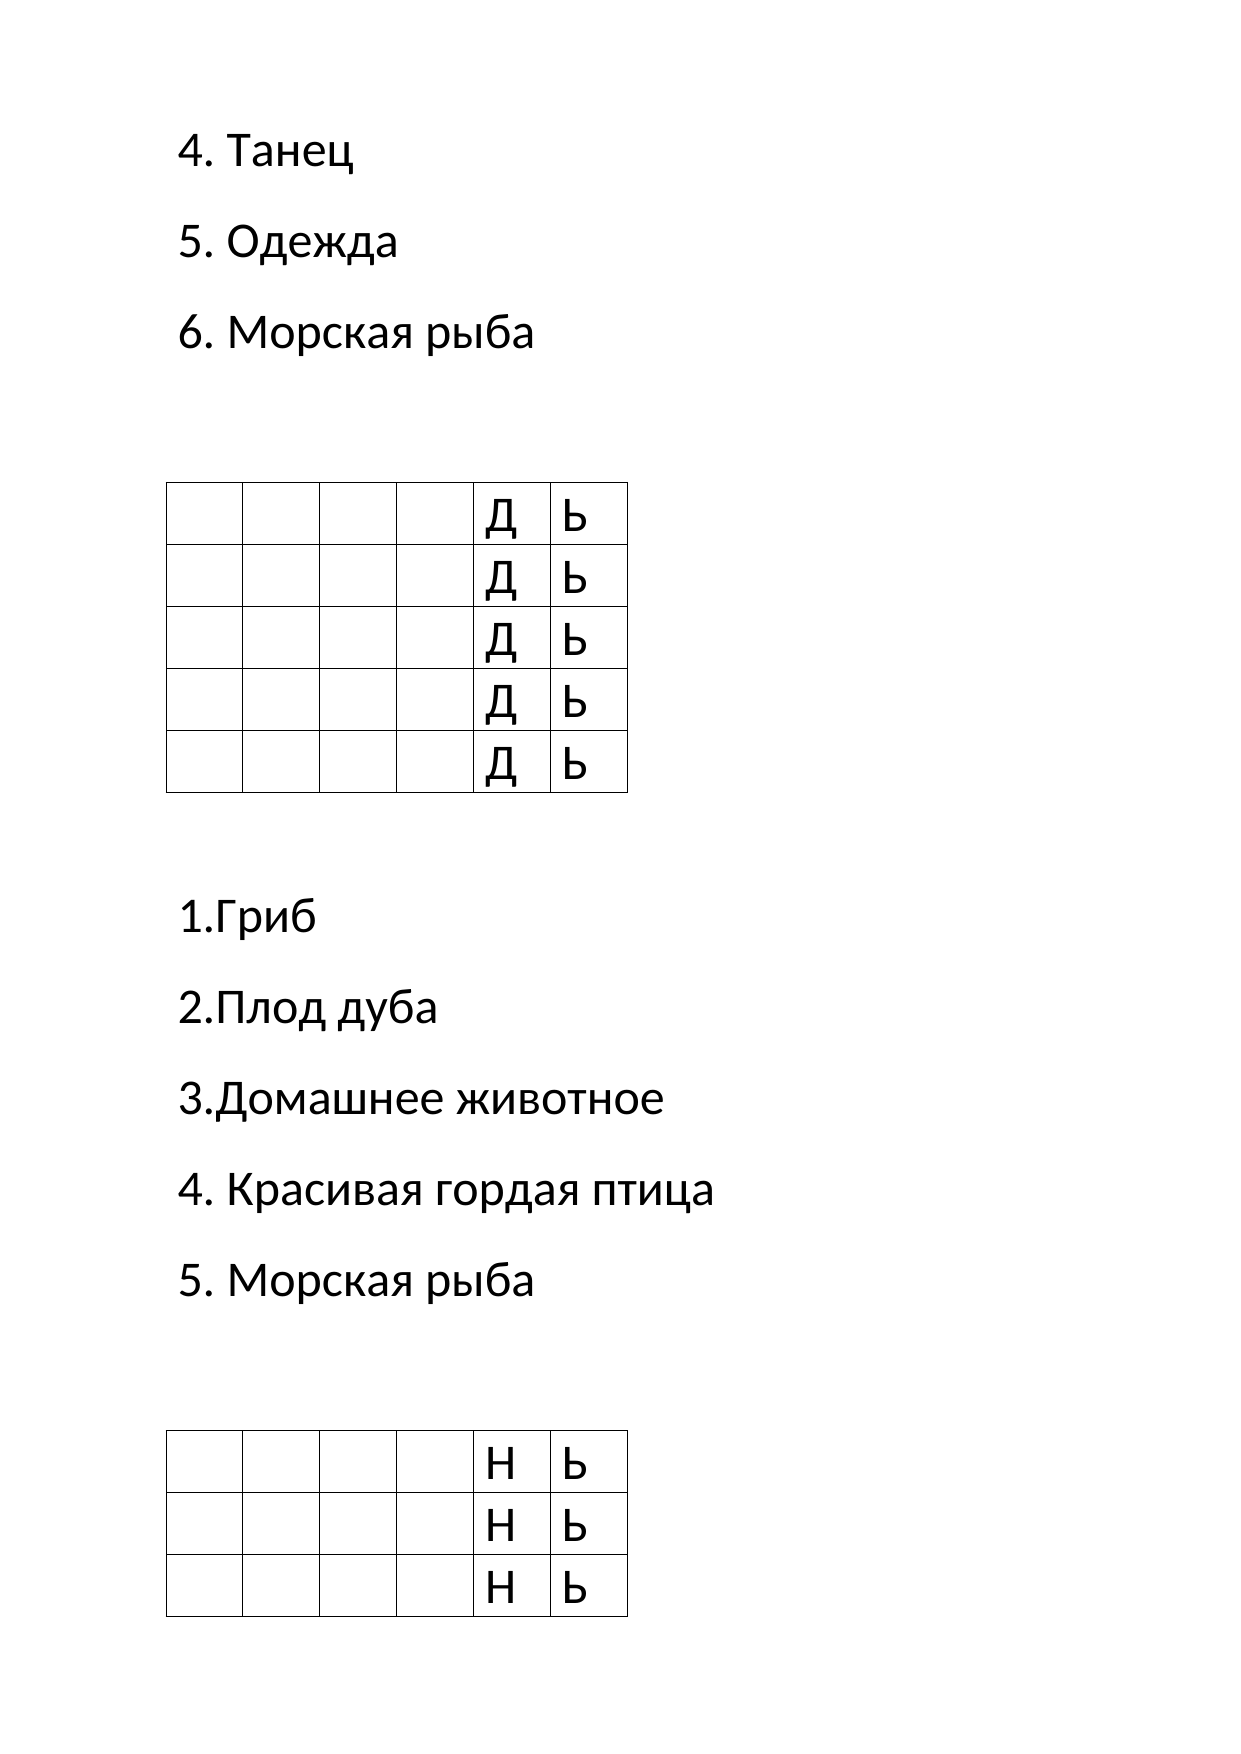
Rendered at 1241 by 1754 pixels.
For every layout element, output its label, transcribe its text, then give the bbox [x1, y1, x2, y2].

table_cell Д [474, 545, 550, 606]
table_cell [397, 1555, 473, 1616]
table_header Н [474, 1431, 550, 1492]
table_cell Н [474, 1555, 550, 1616]
table_cell [243, 607, 319, 668]
table_cell Ь [551, 1493, 627, 1554]
table_header Д [474, 483, 550, 544]
table_header Ь [551, 483, 627, 544]
table_cell [397, 1493, 473, 1554]
table_cell [243, 1555, 319, 1616]
table_header [167, 1431, 242, 1492]
table_header [320, 1431, 396, 1492]
table_cell [397, 669, 473, 730]
table_cell [320, 545, 396, 606]
table_cell [397, 731, 473, 792]
table_cell Д [474, 669, 550, 730]
table_header [243, 483, 319, 544]
table_header [167, 483, 242, 544]
table_cell Ь [551, 1555, 627, 1616]
table_cell [167, 731, 242, 792]
table_cell [167, 669, 242, 730]
table_cell Д [474, 731, 550, 792]
table_cell Ь [551, 731, 627, 792]
table_cell [167, 1493, 242, 1554]
text 5. Одежда [177, 209, 1152, 270]
table_cell [243, 1493, 319, 1554]
table_cell [167, 607, 242, 668]
table_header [397, 483, 473, 544]
table_cell [243, 669, 319, 730]
table_cell [167, 1555, 242, 1616]
text 3.Домашнее животное [177, 1066, 1152, 1127]
table_cell [243, 545, 319, 606]
table_cell Ь [551, 607, 627, 668]
table_cell Н [474, 1493, 550, 1554]
text 1.Гриб [177, 884, 1152, 945]
table_cell [320, 607, 396, 668]
text 5. Морская рыба [177, 1248, 1152, 1309]
table_cell [320, 731, 396, 792]
table_cell [320, 1493, 396, 1554]
text 6. Морская рыба [177, 300, 1152, 361]
table_cell [320, 669, 396, 730]
table_cell [397, 545, 473, 606]
table_header [320, 483, 396, 544]
table_header [397, 1431, 473, 1492]
table_cell [243, 731, 319, 792]
table_header Ь [551, 1431, 627, 1492]
table_cell [167, 545, 242, 606]
table_cell Д [474, 607, 550, 668]
text 4. Танец [177, 118, 1152, 179]
table_cell Ь [551, 669, 627, 730]
text 2.Плод дуба [177, 975, 1152, 1036]
text 4. Красивая гордая птица [177, 1157, 1152, 1218]
table_cell [320, 1555, 396, 1616]
table_cell [397, 607, 473, 668]
table_header [243, 1431, 319, 1492]
table_cell Ь [551, 545, 627, 606]
